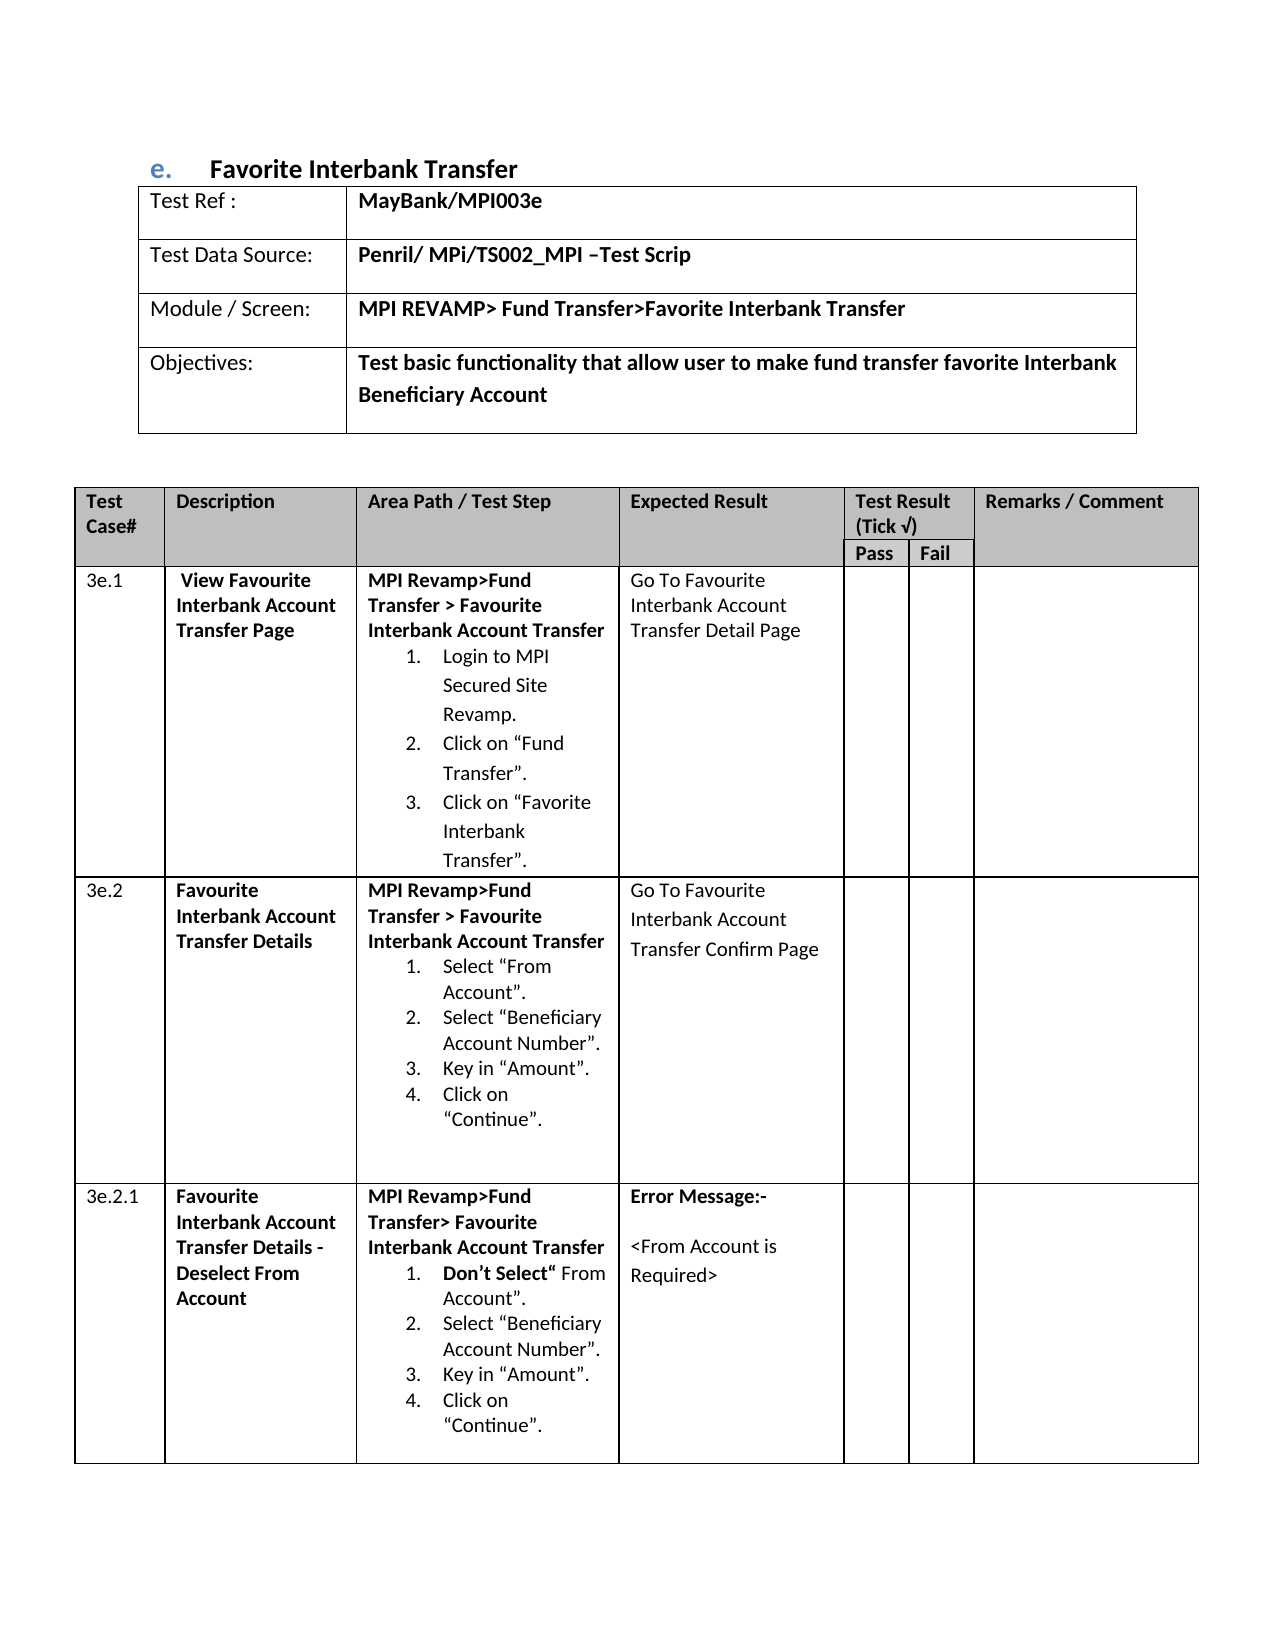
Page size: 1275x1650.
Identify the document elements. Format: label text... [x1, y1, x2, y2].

table_cell [845, 1184, 908, 1463]
table_header Description [165, 488, 356, 566]
table_cell [975, 567, 1198, 876]
table_cell Go To Favourite Interbank Account Transfer Confirm Page [620, 878, 843, 1182]
table_header Test Case# [76, 488, 164, 566]
table_cell Objectives: [139, 348, 346, 433]
table_cell 3e.1 [76, 567, 164, 876]
table_cell View Favourite Interbank Account Transfer Page [166, 567, 356, 876]
table_cell MPI REVAMP> Fund Transfer>Favorite Interbank Transfer [347, 294, 1136, 347]
table_header Area Path / Test Step [357, 488, 619, 566]
subtitle Favorite Interbank Transfer [150, 150, 1125, 186]
table_cell MPI Revamp>Fund Transfer > Favourite Interbank Account Transfer Login to MPI Secured Site Revamp. Click on “Fund Transfer”. Click on “Favorite Interbank Transfer”. [357, 567, 618, 876]
table_header Test Result (Tick √) [845, 488, 974, 539]
table_cell [845, 567, 908, 876]
table_cell 3e.2.1 [76, 1184, 164, 1463]
table_cell 3e.2 [76, 878, 164, 1182]
table_cell [845, 878, 908, 1182]
table_cell [975, 878, 1198, 1182]
table_cell Error Message:- <From Account is Required> [620, 1184, 843, 1463]
table_header Expected Result [620, 488, 844, 566]
table_cell Go To Favourite Interbank Account Transfer Detail Page [620, 567, 843, 876]
table_cell Fail [910, 540, 973, 566]
table_cell [910, 567, 973, 876]
table_cell [910, 1184, 973, 1463]
table_cell [910, 878, 973, 1182]
table_header Test Ref : [139, 187, 346, 239]
table_cell MPI Revamp>Fund Transfer > Favourite Interbank Account Transfer Select “From Account”. Select “Beneficiary Account Number”. Key in “Amount”. Click on “Continue”. [357, 878, 618, 1182]
table_cell [975, 1184, 1198, 1463]
table_cell Penril/ MPi/TS002_MPI –Test Scrip [347, 240, 1136, 293]
table_cell Test Data Source: [139, 240, 346, 293]
table_header MayBank/MPI003e [347, 187, 1136, 239]
table_cell Module / Screen: [139, 294, 346, 347]
table_cell MPI Revamp>Fund Transfer> Favourite Interbank Account Transfer Don’t Select“ From Account”. Select “Beneficiary Account Number”. Key in “Amount”. Click on “Continue”. [357, 1184, 618, 1463]
table_header Remarks / Comment [975, 488, 1198, 566]
table_cell Favourite Interbank Account Transfer Details - Deselect From Account [166, 1184, 356, 1463]
table_cell Test basic functionality that allow user to make fund transfer favorite Interbank Beneficiary Account [347, 348, 1136, 433]
table_cell Pass [845, 540, 908, 566]
table_cell Favourite Interbank Account Transfer Details [166, 878, 356, 1182]
